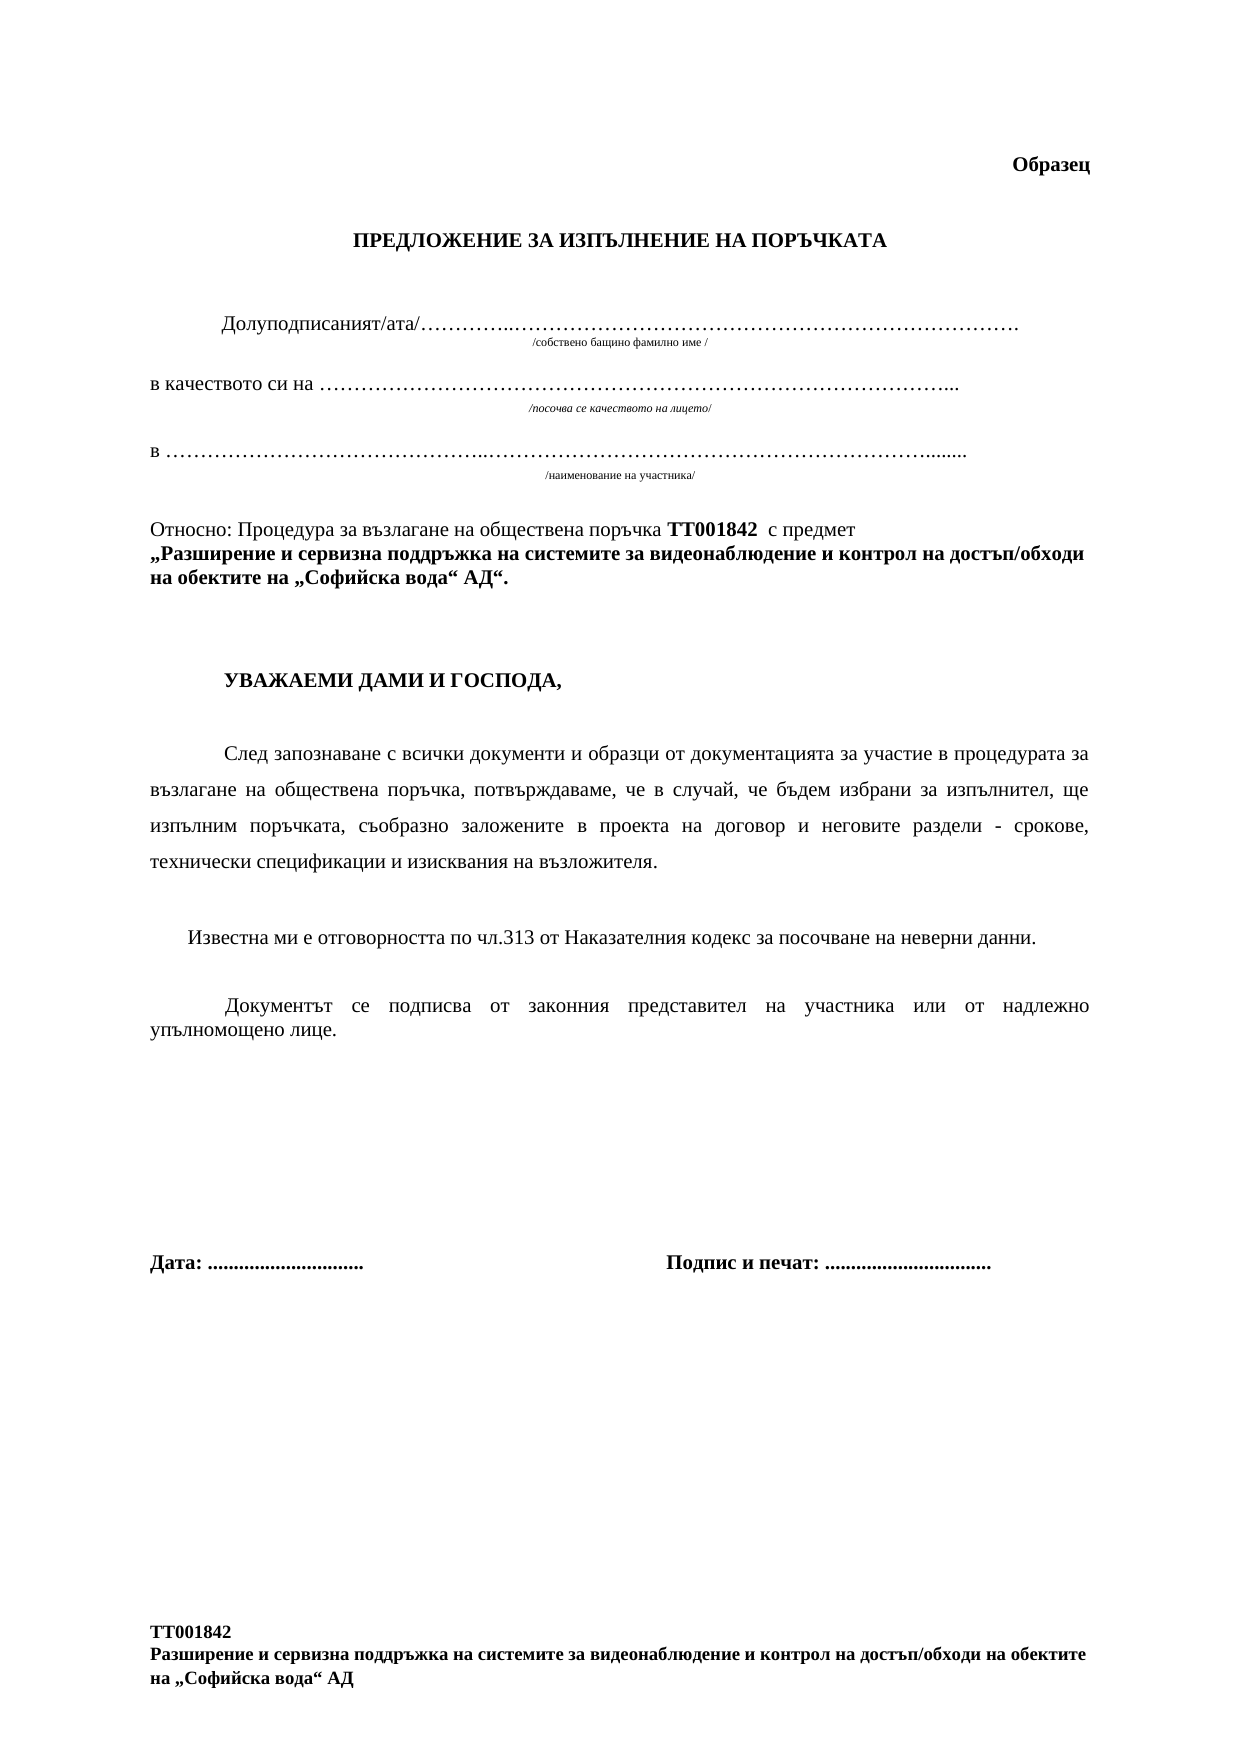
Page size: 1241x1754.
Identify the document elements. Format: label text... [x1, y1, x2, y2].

text УВАЖАЕМИ ДАМИ И ГОСПОДА, [150, 668, 1090, 692]
text в ………………………………………..………………………………………………………........ [150, 438, 1090, 462]
text Долуподписаният/ата/…………..………………………………………………………………. [150, 311, 1090, 335]
text /посочва се качеството на лицето/ [150, 402, 1090, 426]
text Дата: .............................. Подпис и печат: ................................ [150, 1249, 1090, 1274]
text /наименование на участника/ [150, 468, 1090, 492]
text След запознаване с всички документи и образци от документацията за участие в процедурата за възлагане на обществена поръчка, потвърждаваме, че в случай, че бъдем избрани за изпълнител, ще изпълним поръчката, съобразно заложените в проекта на договор и неговите раздели - срокове, технически спецификации и изисквания на възложителя. [150, 741, 1090, 873]
text ПРЕДЛОЖЕНИЕ ЗА ИЗПЪЛНЕНИЕ НА ПОРЪЧКАТА [150, 228, 1090, 252]
text „Разширение и сервизна поддръжка на системите за видеонаблюдение и контрол на достъп/обходи на обектите на „Софийска вода“ АД“. [150, 541, 1090, 589]
text Документът се подписва от законния представител на участника или от надлежно упълномощено лице. [150, 993, 1090, 1041]
text в качеството си на ………………………………………………………………………………... [150, 371, 1090, 395]
text Образец [150, 152, 1090, 176]
text Известна ми е отговорността по чл.313 от Наказателния кодекс за посочване на неверни данни. [150, 925, 1090, 949]
text Относно: Процедура за възлагане на обществена поръчка ТТ001842 с предмет [150, 517, 1090, 541]
text /собствено бащино фамилно име / [150, 335, 1090, 359]
